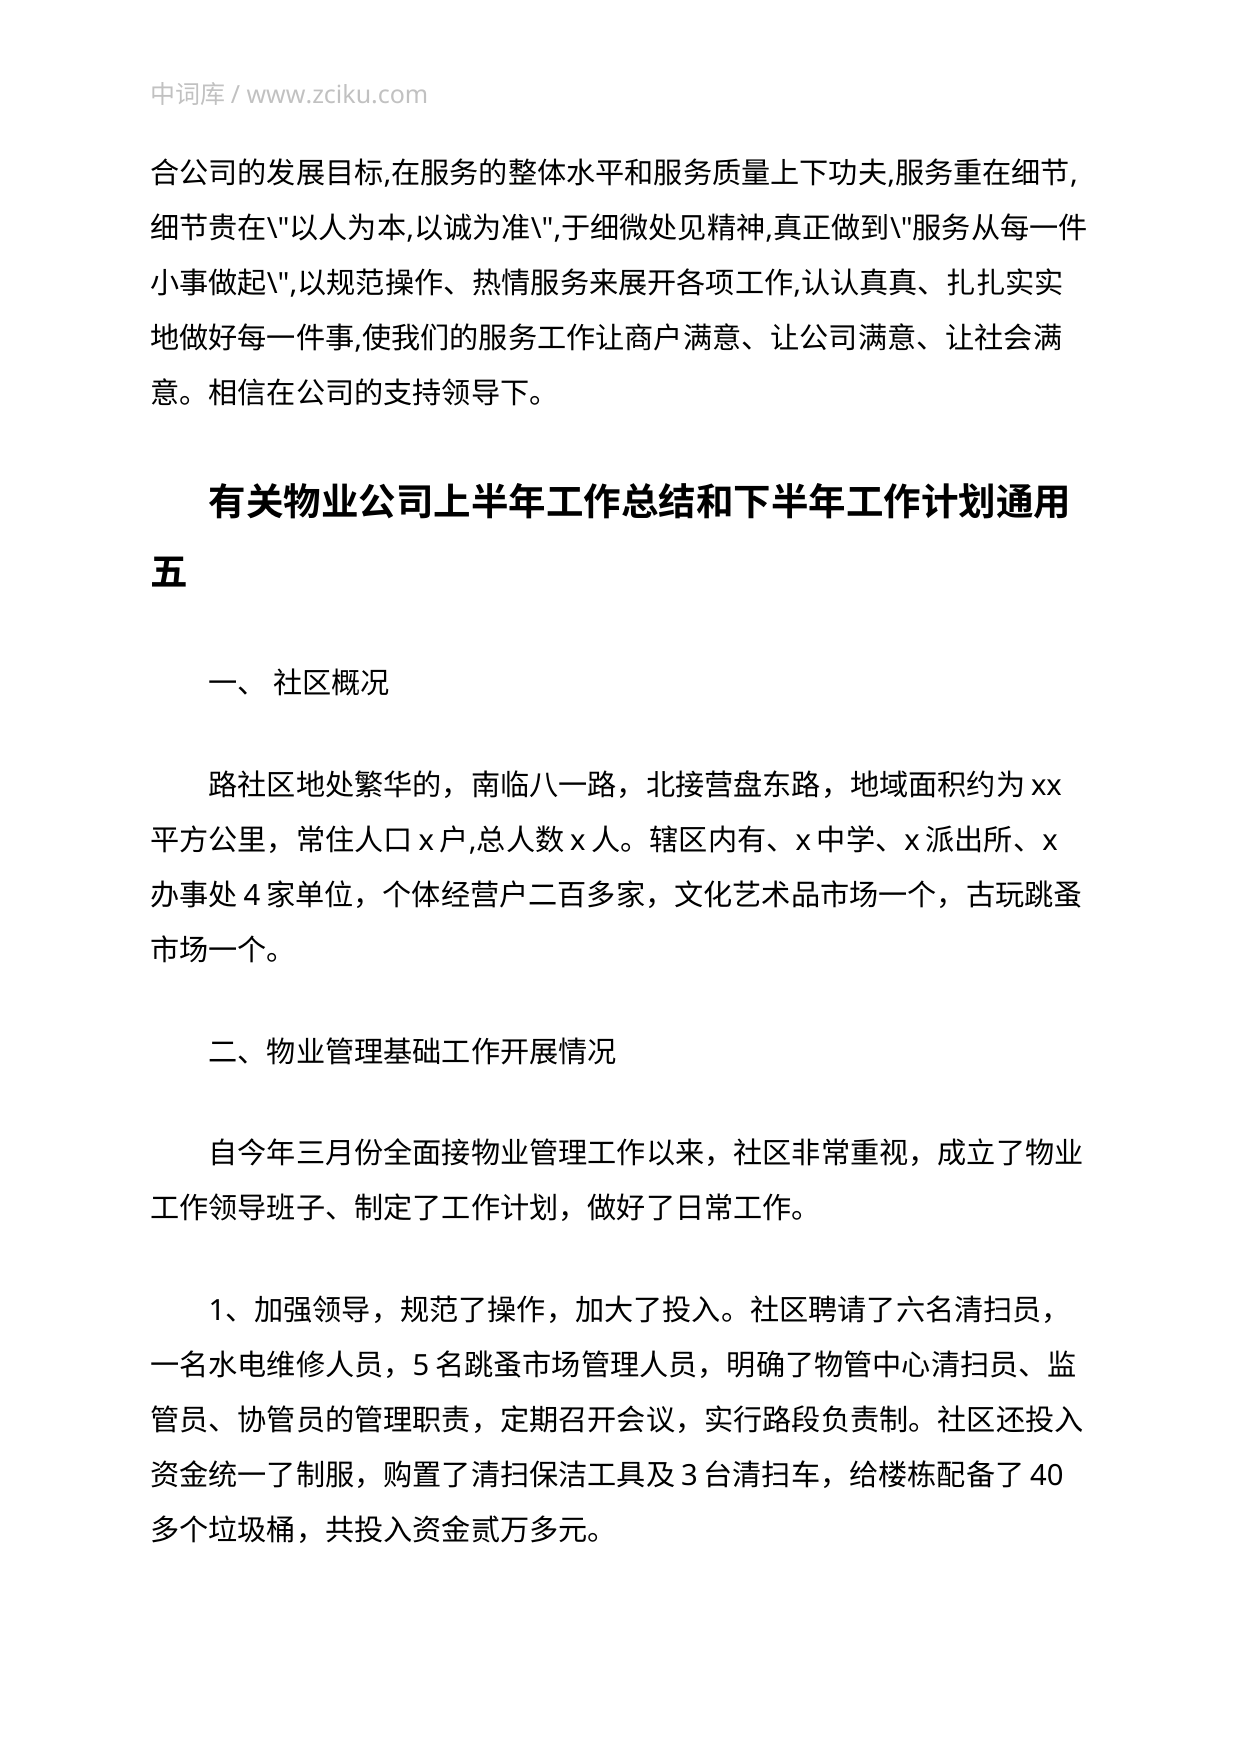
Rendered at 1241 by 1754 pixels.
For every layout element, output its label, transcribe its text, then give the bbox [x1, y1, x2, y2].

text 一、 社区概况 [150, 660, 1090, 702]
text 自今年三月份全面接物业管理工作以来，社区非常重视，成立了物业工作领导班子、制定了工作计划，做好了日常工作。 [150, 1130, 1090, 1227]
text 有关物业公司上半年工作总结和下半年工作计划通用五 [150, 472, 1090, 597]
text 1、加强领导，规范了操作，加大了投入。社区聘请了六名清扫员，一名水电维修人员，5名跳蚤市场管理人员，明确了物管中心清扫员、监管员、协管员的管理职责，定期召开会议，实行路段负责制。社区还投入资金统一了制服，购置了清扫保洁工具及3台清扫车，给楼栋配备了40多个垃圾桶，共投入资金贰万多元。 [150, 1287, 1090, 1549]
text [150, 150, 1090, 412]
text 二、物业管理基础工作开展情况 [150, 1028, 1090, 1071]
text 路社区地处繁华的，南临八一路，北接营盘东路，地域面积约为xx平方公里，常住人口x户,总人数x人。辖区内有、x中学、x派出所、x办事处4家单位，个体经营户二百多家，文化艺术品市场一个，古玩跳蚤市场一个。 [150, 761, 1090, 969]
